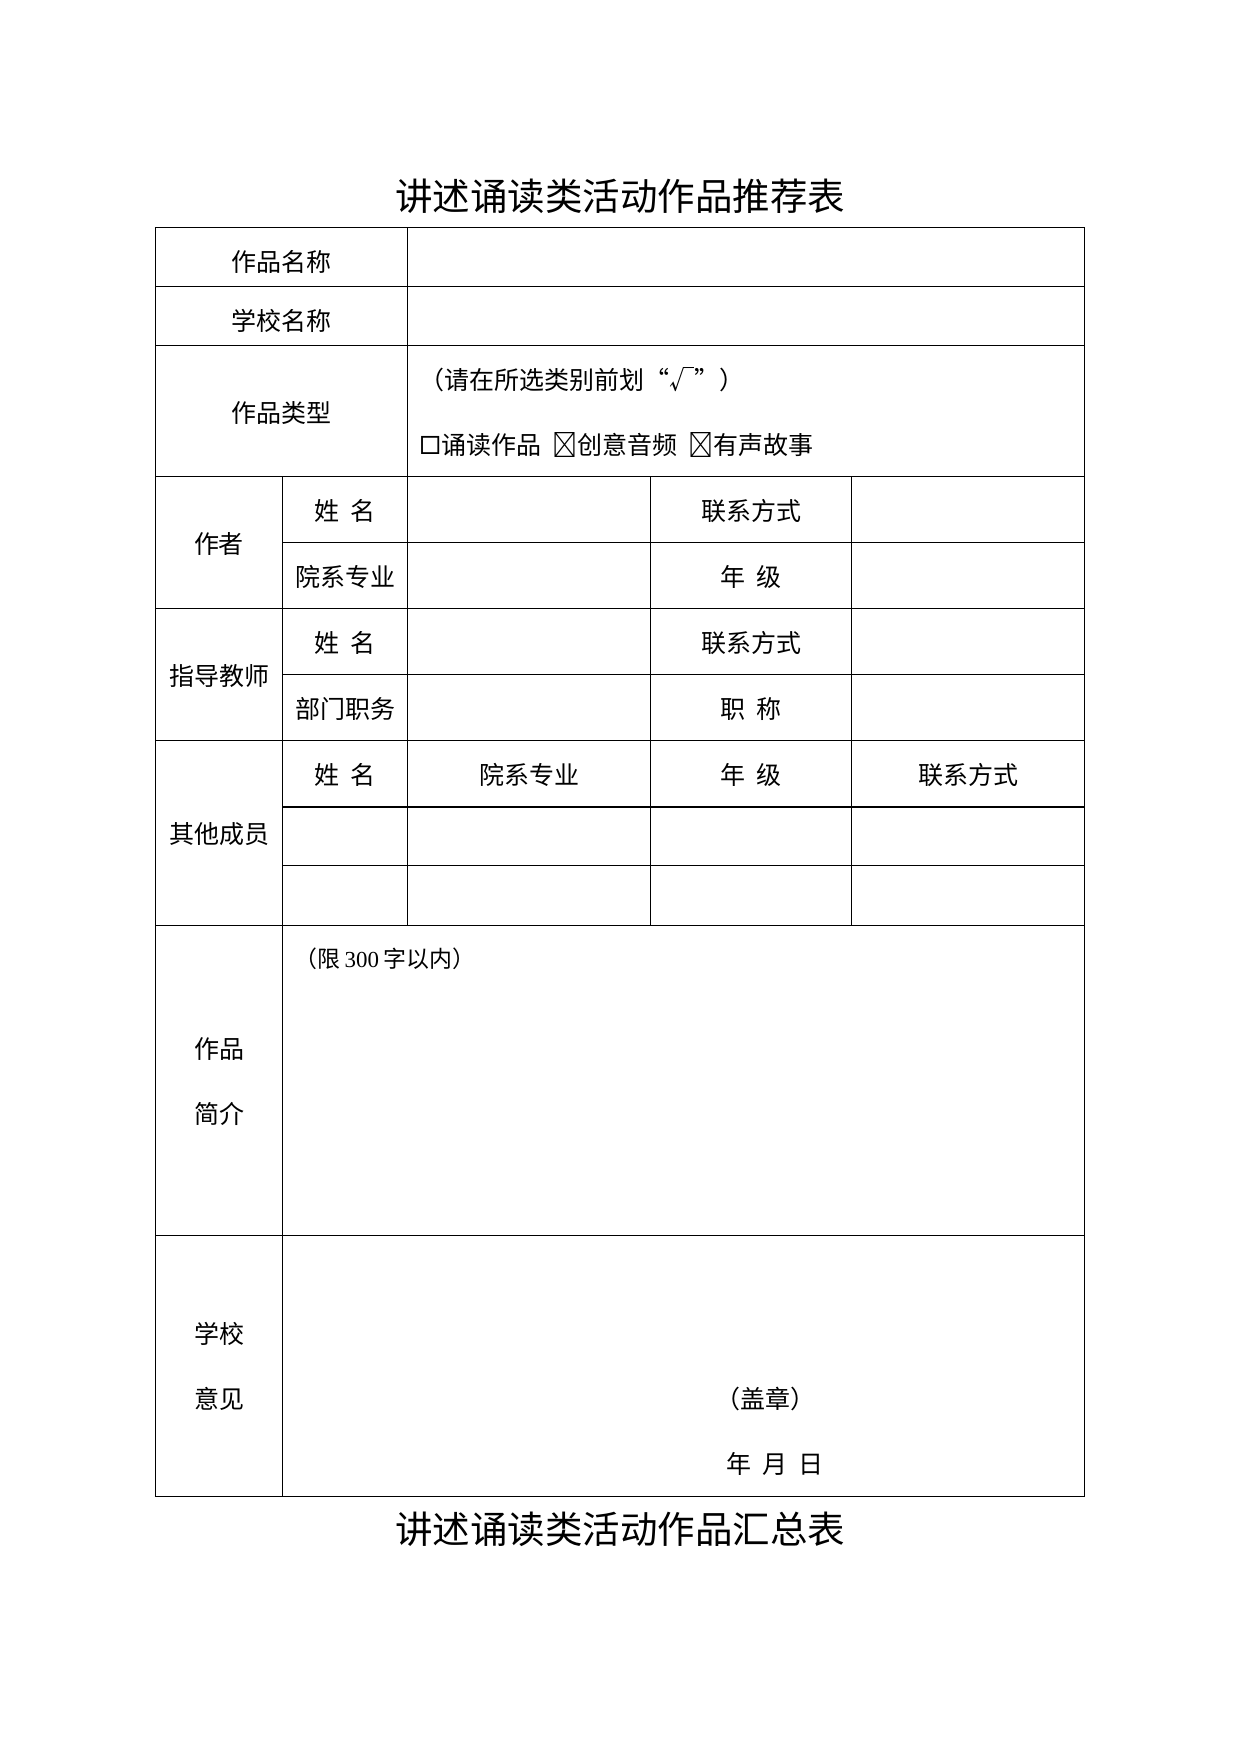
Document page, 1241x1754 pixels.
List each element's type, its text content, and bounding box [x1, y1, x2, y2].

table_cell 姓 名 [283, 741, 407, 806]
table_cell [408, 477, 650, 542]
table_cell 学校名称 [156, 287, 407, 345]
table_cell [852, 477, 1084, 542]
table_cell 其他成员 [156, 741, 282, 924]
table_cell [852, 808, 1084, 865]
table_cell 姓 名 [283, 609, 407, 674]
table_cell [283, 866, 407, 924]
table_header 作品名称 [156, 228, 407, 286]
table_cell [852, 609, 1084, 674]
table_cell 姓 名 [283, 477, 407, 542]
table_cell 作品 简介 [156, 926, 282, 1234]
table_cell （请在所选类别前划“√”） 诵读作品 创意音频 有声故事 [408, 346, 1084, 476]
table_cell 部门职务 [283, 675, 407, 740]
text 讲述诵读类活动作品推荐表 [187, 162, 1053, 227]
table_cell [408, 675, 650, 740]
table_cell 年 级 [651, 741, 851, 806]
table_cell 作品类型 [156, 346, 407, 476]
table_cell [651, 866, 851, 924]
table_cell 作者 [156, 477, 282, 608]
table_cell 年 级 [651, 543, 851, 608]
table_header [408, 228, 1084, 286]
table_cell [408, 609, 650, 674]
text 讲述诵读类活动作品汇总表 [187, 1497, 1053, 1555]
table_cell [408, 287, 1084, 345]
table_cell （限300字以内） [283, 926, 1084, 1234]
table_cell [651, 808, 851, 865]
table_cell [408, 866, 650, 924]
table_cell [852, 866, 1084, 924]
table_cell 职 称 [651, 675, 851, 740]
table_cell 学校 意见 [156, 1236, 282, 1496]
table_cell [283, 808, 407, 865]
table_cell 院系专业 [408, 741, 650, 806]
table_cell [852, 543, 1084, 608]
table_cell （盖章） 年 月 日 [283, 1236, 1084, 1496]
table_cell 联系方式 [651, 477, 851, 542]
table_cell 院系专业 [283, 543, 407, 608]
table_cell [408, 808, 650, 865]
table_cell 联系方式 [852, 741, 1084, 806]
table_cell [408, 543, 650, 608]
table_cell 指导教师 [156, 609, 282, 740]
table_cell [852, 675, 1084, 740]
table_cell 联系方式 [651, 609, 851, 674]
